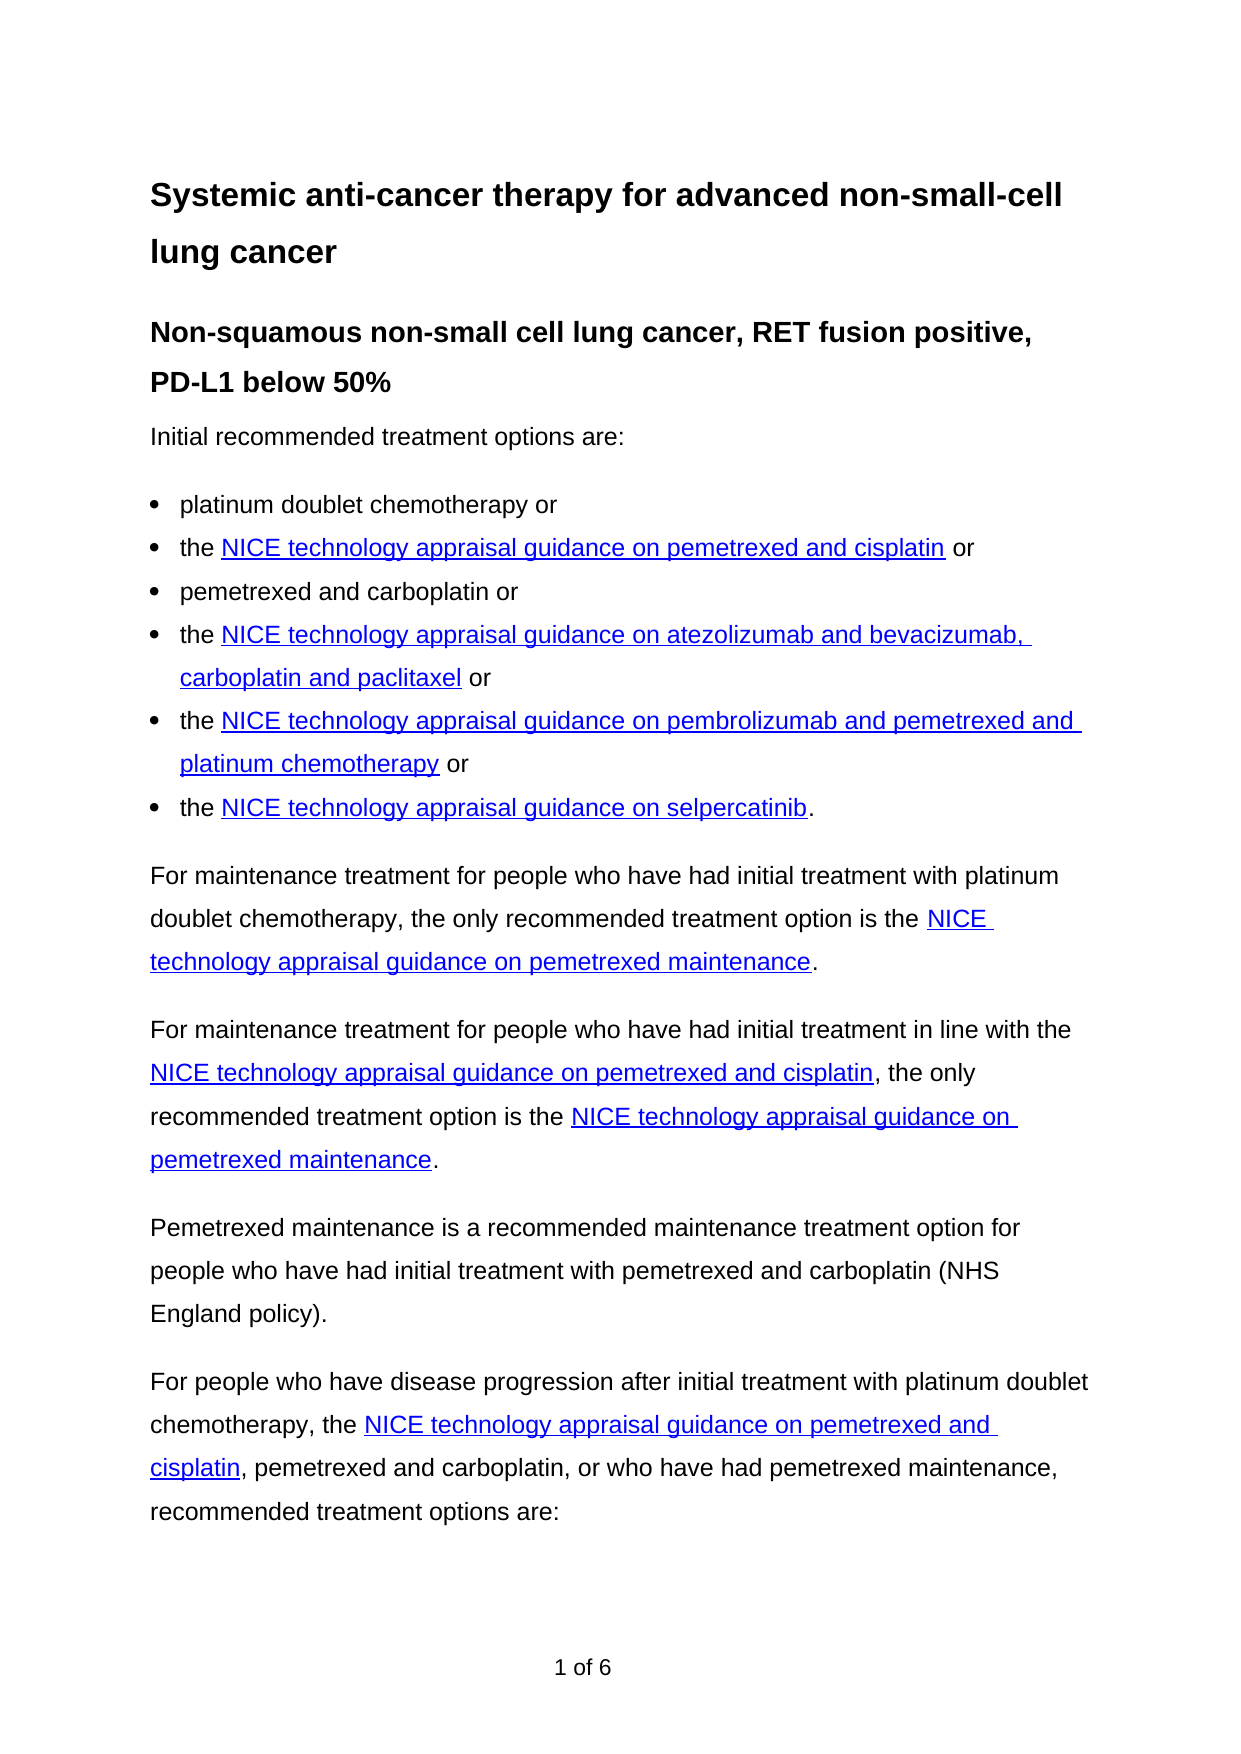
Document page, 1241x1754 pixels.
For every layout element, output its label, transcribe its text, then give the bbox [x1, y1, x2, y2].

text platinum doublet chemotherapy or [150, 490, 1090, 519]
text pemetrexed and carboplatin or [150, 577, 1090, 606]
subtitle Non-squamous non-small cell lung cancer, RET fusion positive, PD-L1 below 50% [150, 315, 1090, 399]
text For people who have disease progression after initial treatment with platinum doublet chemotherapy, the NICE technology appraisal guidance on pemetrexed and cisplatin, pemetrexed and carboplatin, or who have had pemetrexed maintenance, recommended treatment options are: [150, 1367, 1090, 1525]
text the NICE technology appraisal guidance on atezolizumab and bevacizumab, carboplatin and paclitaxel or [150, 620, 1090, 692]
text For maintenance treatment for people who have had initial treatment in line with the NICE technology appraisal guidance on pemetrexed and cisplatin, the only recommended treatment option is the NICE technology appraisal guidance on pemetrexed maintenance. [150, 1015, 1090, 1173]
text the NICE technology appraisal guidance on selpercatinib. [150, 793, 1090, 821]
subtitle Systemic anti-cancer therapy for advanced non-small-cell lung cancer [150, 175, 1090, 271]
text Initial recommended treatment options are: [150, 422, 1090, 451]
text For maintenance treatment for people who have had initial treatment with platinum doublet chemotherapy, the only recommended treatment option is the NICE technology appraisal guidance on pemetrexed maintenance. [150, 861, 1090, 976]
text the NICE technology appraisal guidance on pemetrexed and cisplatin or [150, 533, 1090, 562]
text the NICE technology appraisal guidance on pembrolizumab and pemetrexed and platinum chemotherapy or [150, 706, 1090, 778]
text Pemetrexed maintenance is a recommended maintenance treatment option for people who have had initial treatment with pemetrexed and carboplatin (NHS England policy). [150, 1213, 1090, 1328]
